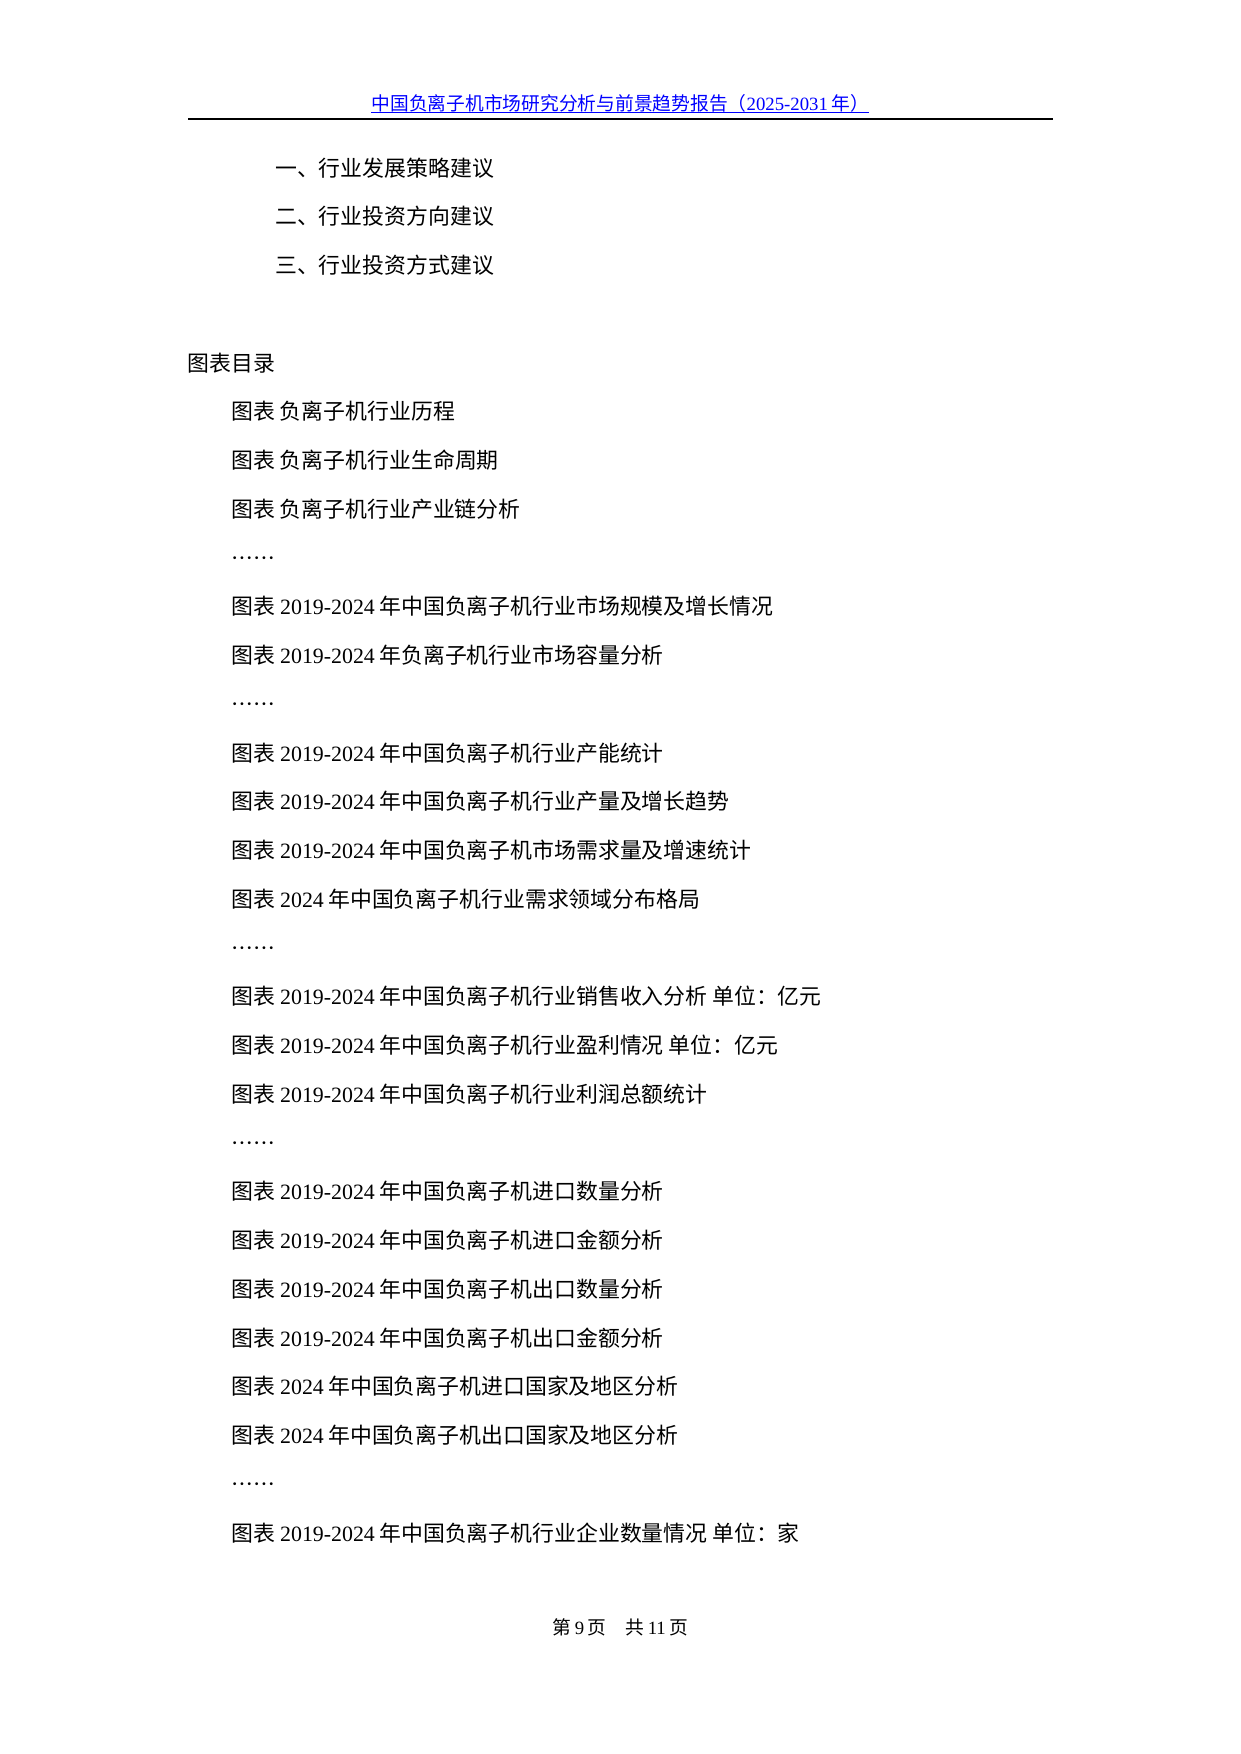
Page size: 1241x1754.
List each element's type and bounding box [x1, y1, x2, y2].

text [187, 150, 1053, 1548]
